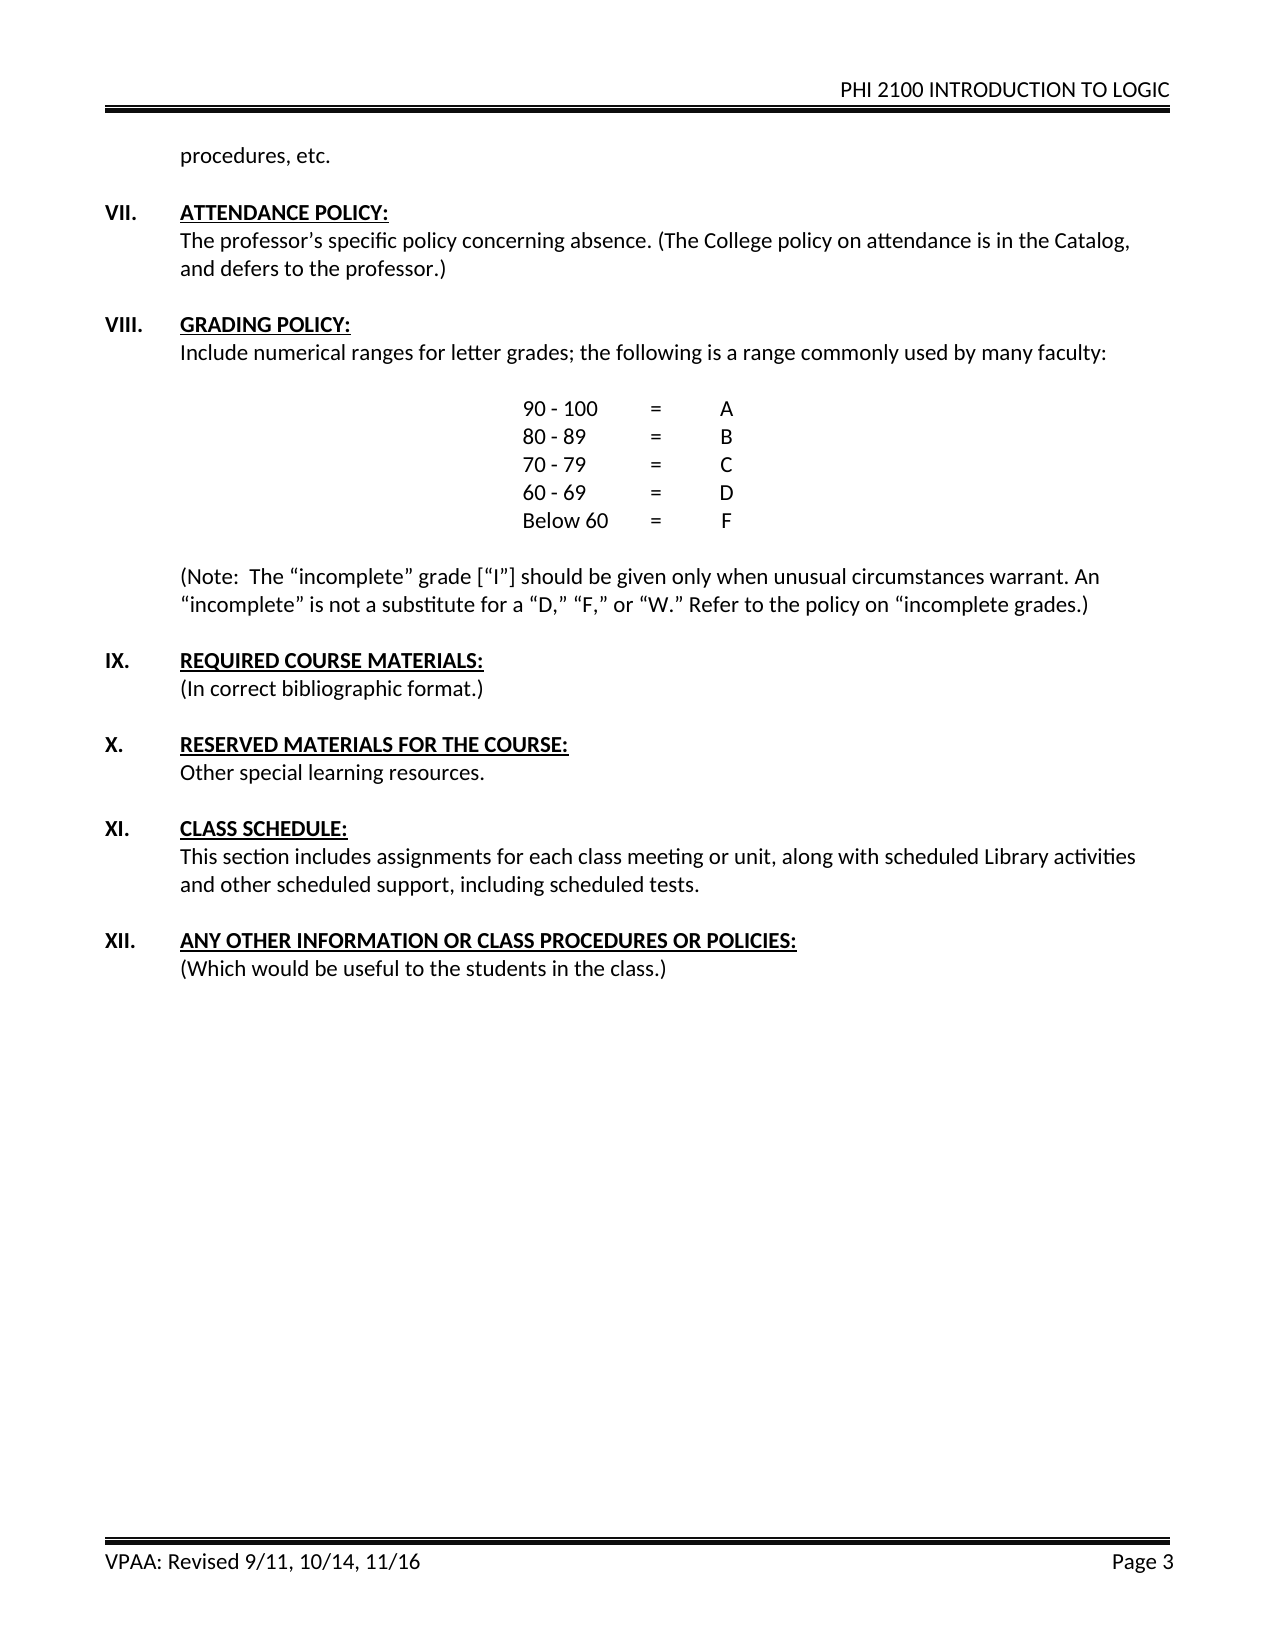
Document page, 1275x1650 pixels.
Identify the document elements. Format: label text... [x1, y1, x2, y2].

list REQUIRED COURSE MATERIALS: [105, 646, 1170, 674]
text (Note: The “incomplete” grade [“I”] should be given only when unusual circumstances warrant. An “incomplete” is not a substitute for a “D,” “F,” or “W.” Refer to the policy on “incomplete grades.) [180, 562, 1170, 618]
list GRADING POLICY: [105, 310, 1170, 338]
table_cell Below 60 [511, 506, 623, 534]
list CLASS SCHEDULE: [105, 814, 1170, 842]
table_cell = [623, 422, 689, 450]
text Include numerical ranges for letter grades; the following is a range commonly used by many faculty: [180, 338, 1170, 366]
table_cell 70 - 79 [511, 450, 623, 478]
text The professor’s specific policy concerning absence. (The College policy on attendance is in the Catalog, and defers to the professor.) [180, 226, 1170, 282]
table_cell D [689, 478, 764, 506]
table_cell 80 - 89 [511, 422, 623, 450]
table_header 90 - 100 [511, 394, 623, 422]
text (Which would be useful to the students in the class.) [180, 954, 1170, 982]
table_header = [623, 394, 689, 422]
list ANY OTHER INFORMATION OR CLASS PROCEDURES OR POLICIES: [105, 926, 1170, 954]
table_cell B [689, 422, 764, 450]
table_cell F [689, 506, 764, 534]
list ATTENDANCE POLICY: [105, 198, 1170, 226]
table_cell C [689, 450, 764, 478]
list RESERVED MATERIALS FOR THE COURSE: [105, 730, 1170, 758]
text Other special learning resources. [180, 758, 1170, 786]
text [180, 142, 1170, 170]
table_cell 60 - 69 [511, 478, 623, 506]
table_cell = [623, 450, 689, 478]
table_header A [689, 394, 764, 422]
text (In correct bibliographic format.) [180, 674, 1170, 702]
table_cell = [623, 478, 689, 506]
table_cell = [623, 506, 689, 534]
text This section includes assignments for each class meeting or unit, along with scheduled Library activities and other scheduled support, including scheduled tests. [180, 842, 1170, 898]
